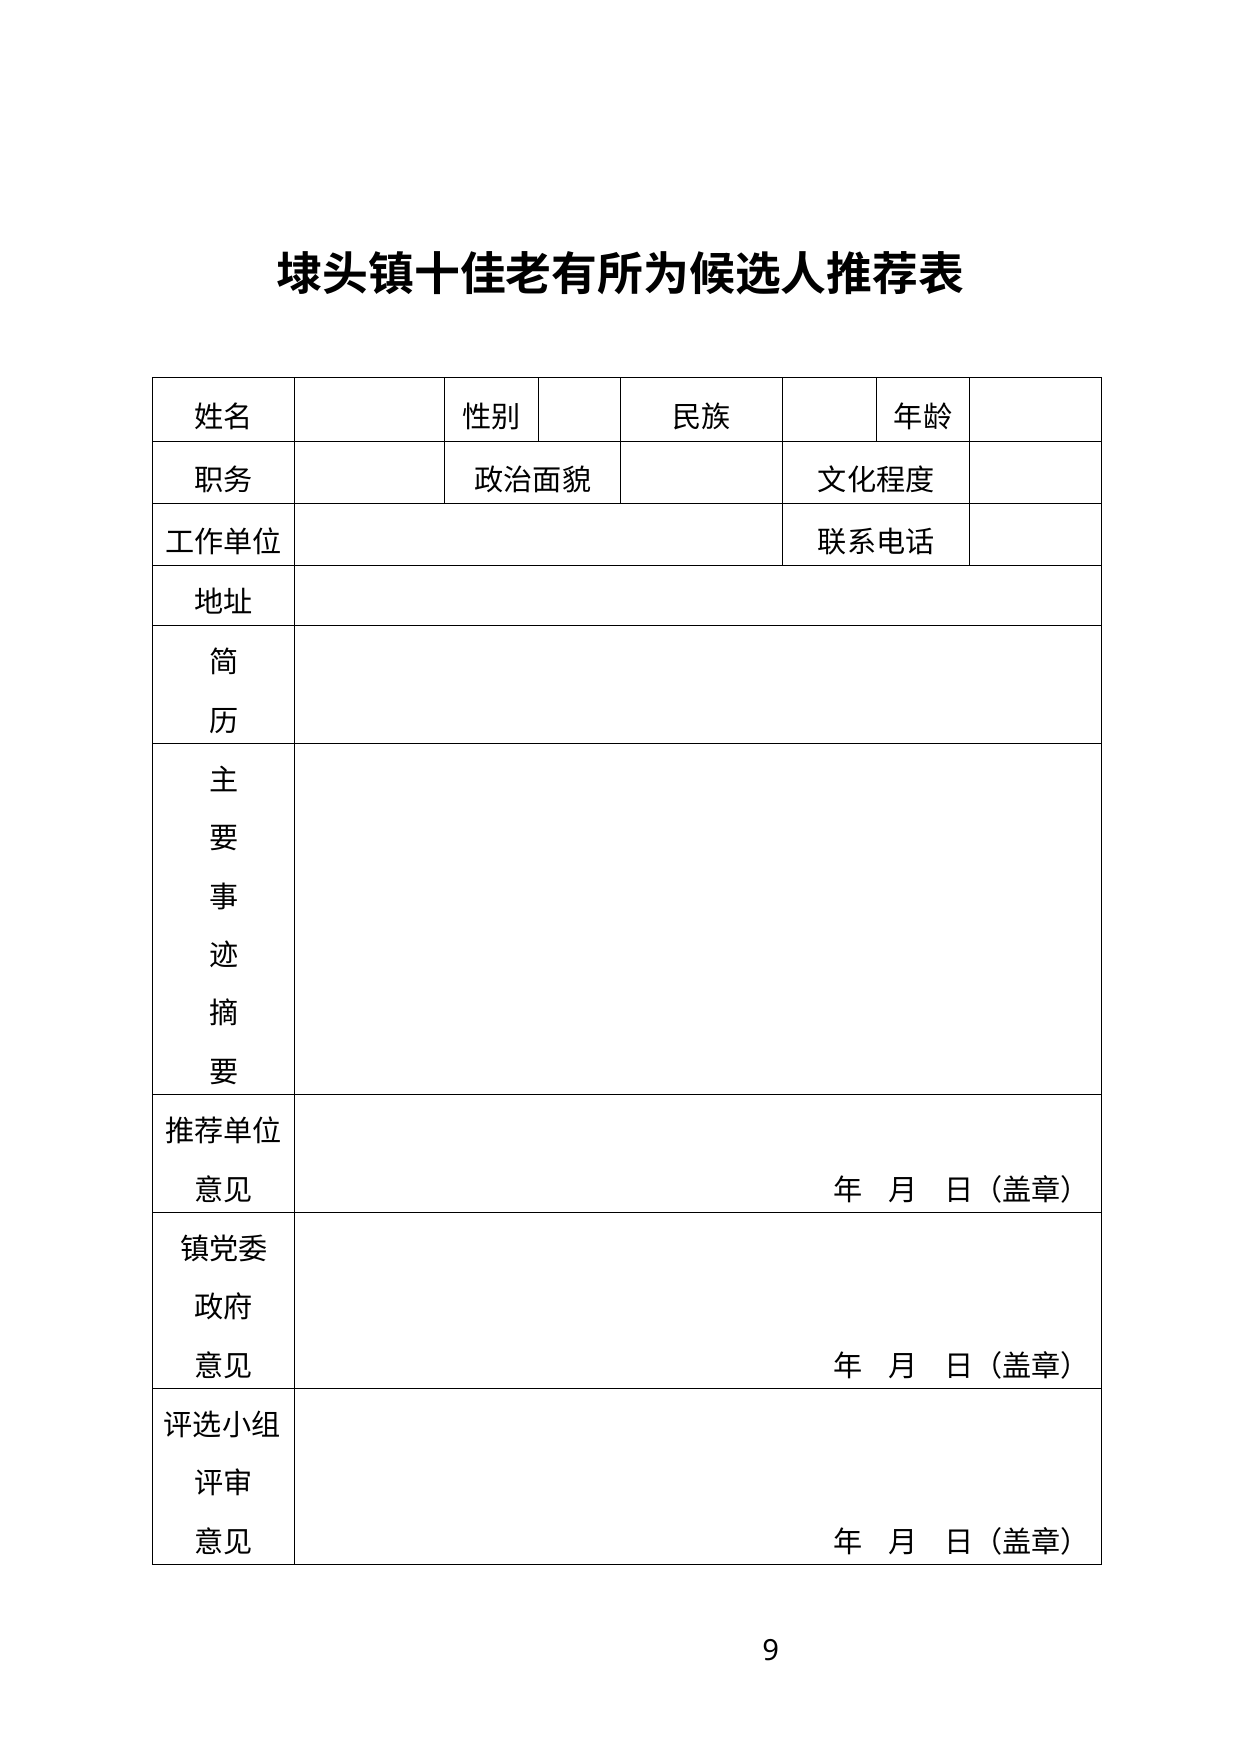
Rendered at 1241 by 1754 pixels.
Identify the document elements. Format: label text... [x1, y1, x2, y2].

table_cell 简 历 [153, 626, 294, 743]
table_cell [295, 504, 782, 565]
table_cell 年 月 日（盖章） [295, 1213, 1101, 1388]
table_cell 工作单位 [153, 504, 294, 565]
table_cell [621, 442, 782, 503]
text 埭头镇十佳老有所为候选人推荐表 [159, 220, 1081, 320]
table_cell 推荐单位意见 [153, 1095, 294, 1212]
table_cell 评选小组 评审 意见 [153, 1389, 294, 1564]
table_header [539, 378, 620, 441]
table_header [970, 378, 1101, 441]
table_cell [295, 442, 444, 503]
table_header [295, 378, 444, 441]
table_cell 文化程度 [783, 442, 969, 503]
table_cell [970, 442, 1101, 503]
table_cell [295, 566, 1101, 625]
table_cell [970, 504, 1101, 565]
table_cell 职务 [153, 442, 294, 503]
table_cell 年 月 日（盖章） [295, 1095, 1101, 1212]
table_cell 政治面貌 [445, 442, 620, 503]
table_header 姓名 [153, 378, 294, 441]
table_cell 镇党委 政府 意见 [153, 1213, 294, 1388]
table_cell 地址 [153, 566, 294, 625]
table_cell 主 要 事 迹 摘 要 [153, 744, 294, 1094]
table_cell 联系电话 [783, 504, 969, 565]
table_cell [295, 744, 1101, 1094]
table_header 性别 [445, 378, 538, 441]
table_header [783, 378, 876, 441]
table_cell [295, 626, 1101, 743]
table_cell 年 月 日（盖章） [295, 1389, 1101, 1564]
table_header 年龄 [877, 378, 969, 441]
table_header 民族 [621, 378, 782, 441]
